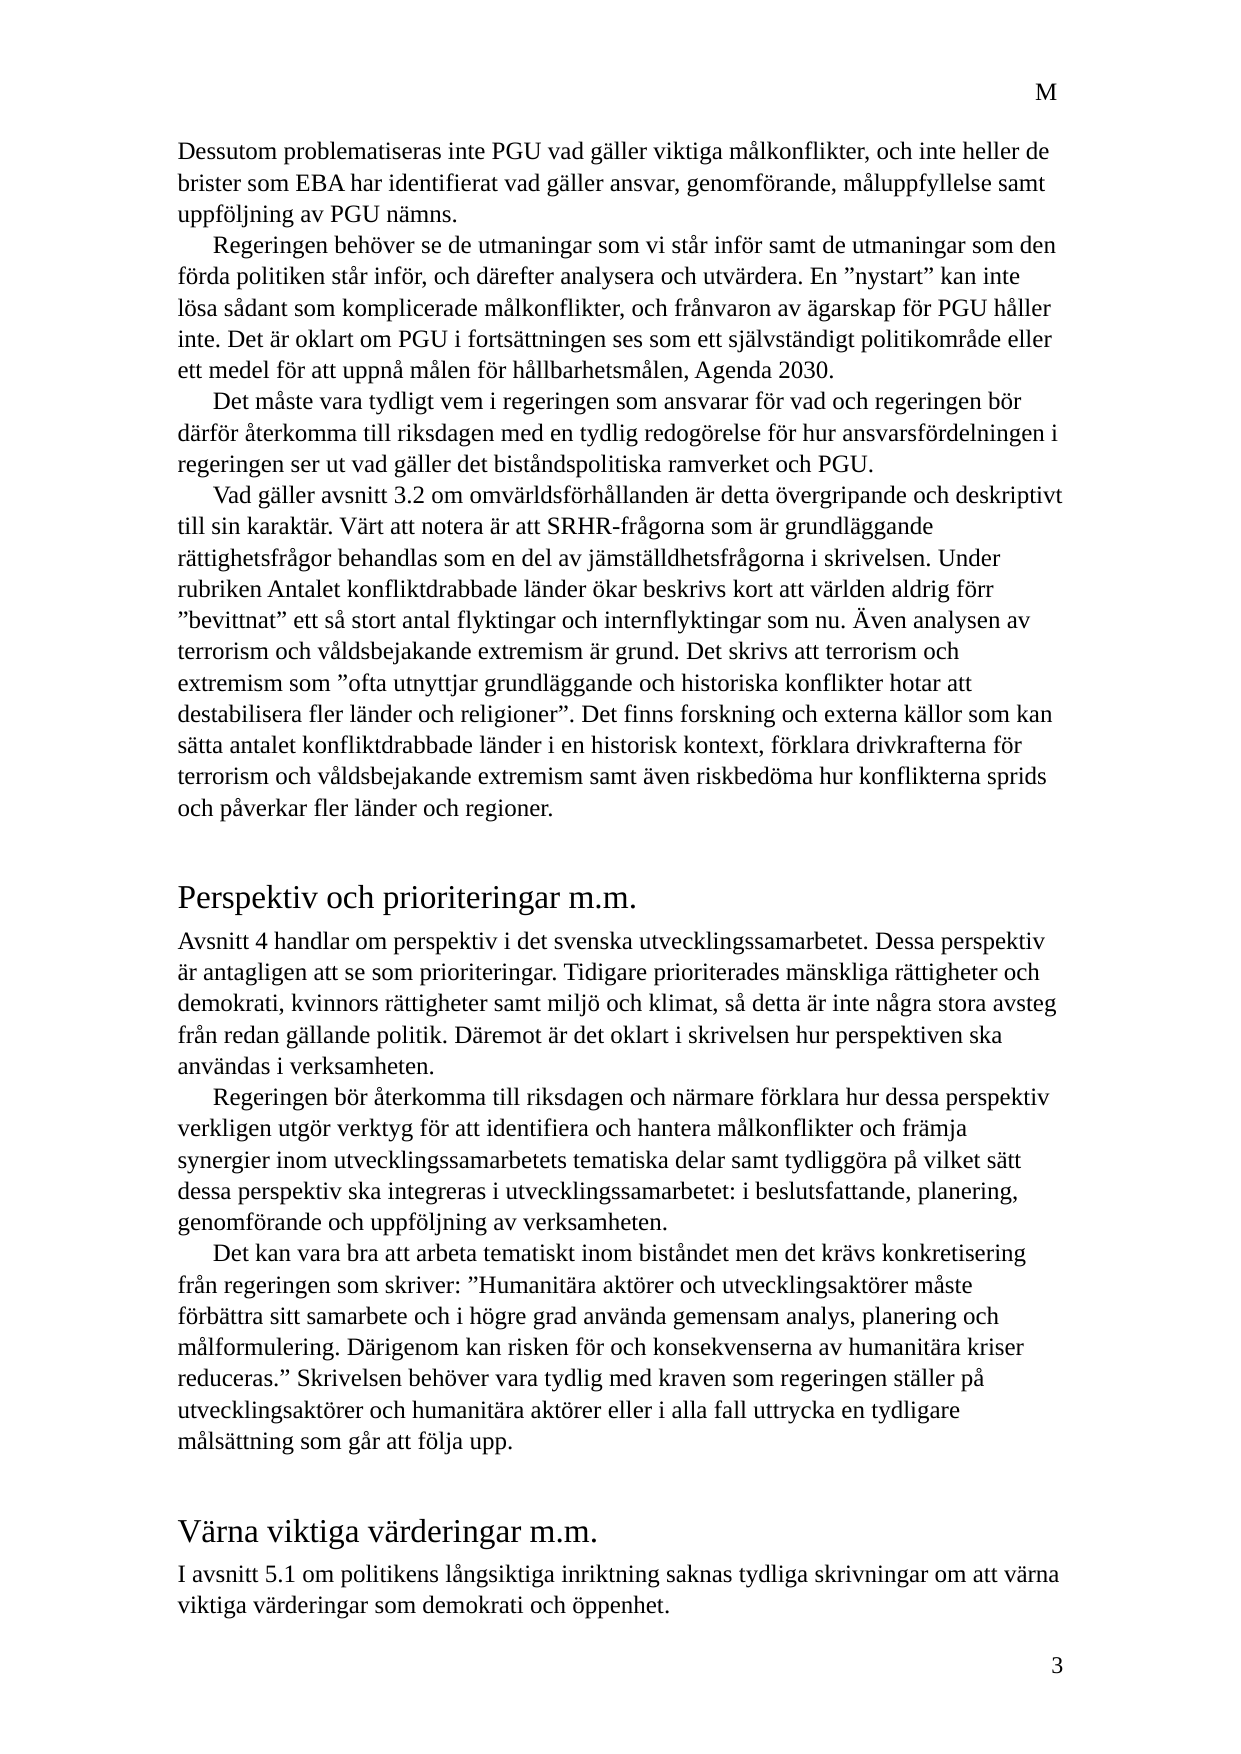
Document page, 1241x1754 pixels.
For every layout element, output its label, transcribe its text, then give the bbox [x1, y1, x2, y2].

text Vad gäller avsnitt 3.2 om omvärldsförhållanden är detta övergripande och deskriptivt till sin karaktär. Värt att notera är att SRHR-frågorna som är grundläggande rättighetsfrågor behandlas som en del av jämställdhetsfrågorna i skrivelsen. Under rubriken Antalet konfliktdrabbade länder ökar beskrivs kort att världen aldrig förr ”bevittnat” ett så stort antal flyktingar och internflyktingar som nu. Även analysen av terrorism och våldsbejakande extremism är grund. Det skrivs att terrorism och extremism som ”ofta utnyttjar grundläggande och historiska konflikter hotar att destabilisera fler länder och religioner”. Det finns forskning och externa källor som kan sätta antalet konfliktdrabbade länder i en historisk kontext, förklara drivkrafterna för terrorism och våldsbejakande extremism samt även riskbedöma hur konflikterna sprids och påverkar fler länder och regioner. [177, 478, 1063, 821]
text I avsnitt 5.1 om politikens långsiktiga inriktning saknas tydliga skrivningar om att värna viktiga värderingar som demokrati och öppenhet. [177, 1557, 1063, 1619]
text Regeringen behöver se de utmaningar som vi står inför samt de utmaningar som den förda politiken står inför, och därefter analysera och utvärdera. En ”nystart” kan inte lösa sådant som komplicerade målkonflikter, och frånvaron av ägarskap för PGU håller inte. Det är oklart om PGU i fortsättningen ses som ett självständigt politikområde eller ett medel för att uppnå målen för hållbarhetsmålen, Agenda 2030. [177, 228, 1063, 384]
text Det kan vara bra att arbeta tematiskt inom biståndet men det krävs konkretisering från regeringen som skriver: ”Humanitära aktörer och utvecklingsaktörer måste förbättra sitt samarbete och i högre grad använda gemensam analys, planering och målformulering. Därigenom kan risken för och konsekvenserna av humanitära kriser reduceras.” Skrivelsen behöver vara tydlig med kraven som regeringen ställer på utvecklingsaktörer och humanitära aktörer eller i alla fall uttrycka en tydligare målsättning som går att följa upp. [177, 1236, 1063, 1455]
subtitle Värna viktiga värderingar m.m. [177, 1517, 1063, 1548]
text Regeringen bör återkomma till riksdagen och närmare förklara hur dessa perspektiv verkligen utgör verktyg för att identifiera och hantera målkonflikter och främja synergier inom utvecklingssamarbetets tematiska delar samt tydliggöra på vilket sätt dessa perspektiv ska integreras i utvecklingssamarbetet: i beslutsfattande, planering, genomförande och uppföljning av verksamheten. [177, 1080, 1063, 1236]
text Avsnitt 4 handlar om perspektiv i det svenska utvecklingssamarbetet. Dessa perspektiv är antagligen att se som prioriteringar. Tidigare prioriterades mänskliga rättigheter och demokrati, kvinnors rättigheter samt miljö och klimat, så detta är inte några stora avsteg från redan gällande politik. Däremot är det oklart i skrivelsen hur perspektiven ska användas i verksamheten. [177, 923, 1063, 1080]
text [177, 134, 1063, 228]
text Det måste vara tydligt vem i regeringen som ansvarar för vad och regeringen bör därför återkomma till riksdagen med en tydlig redogörelse för hur ansvarsfördelningen i regeringen ser ut vad gäller det biståndspolitiska ramverket och PGU. [177, 384, 1063, 478]
subtitle Perspektiv och prioriteringar m.m. [177, 884, 1063, 915]
